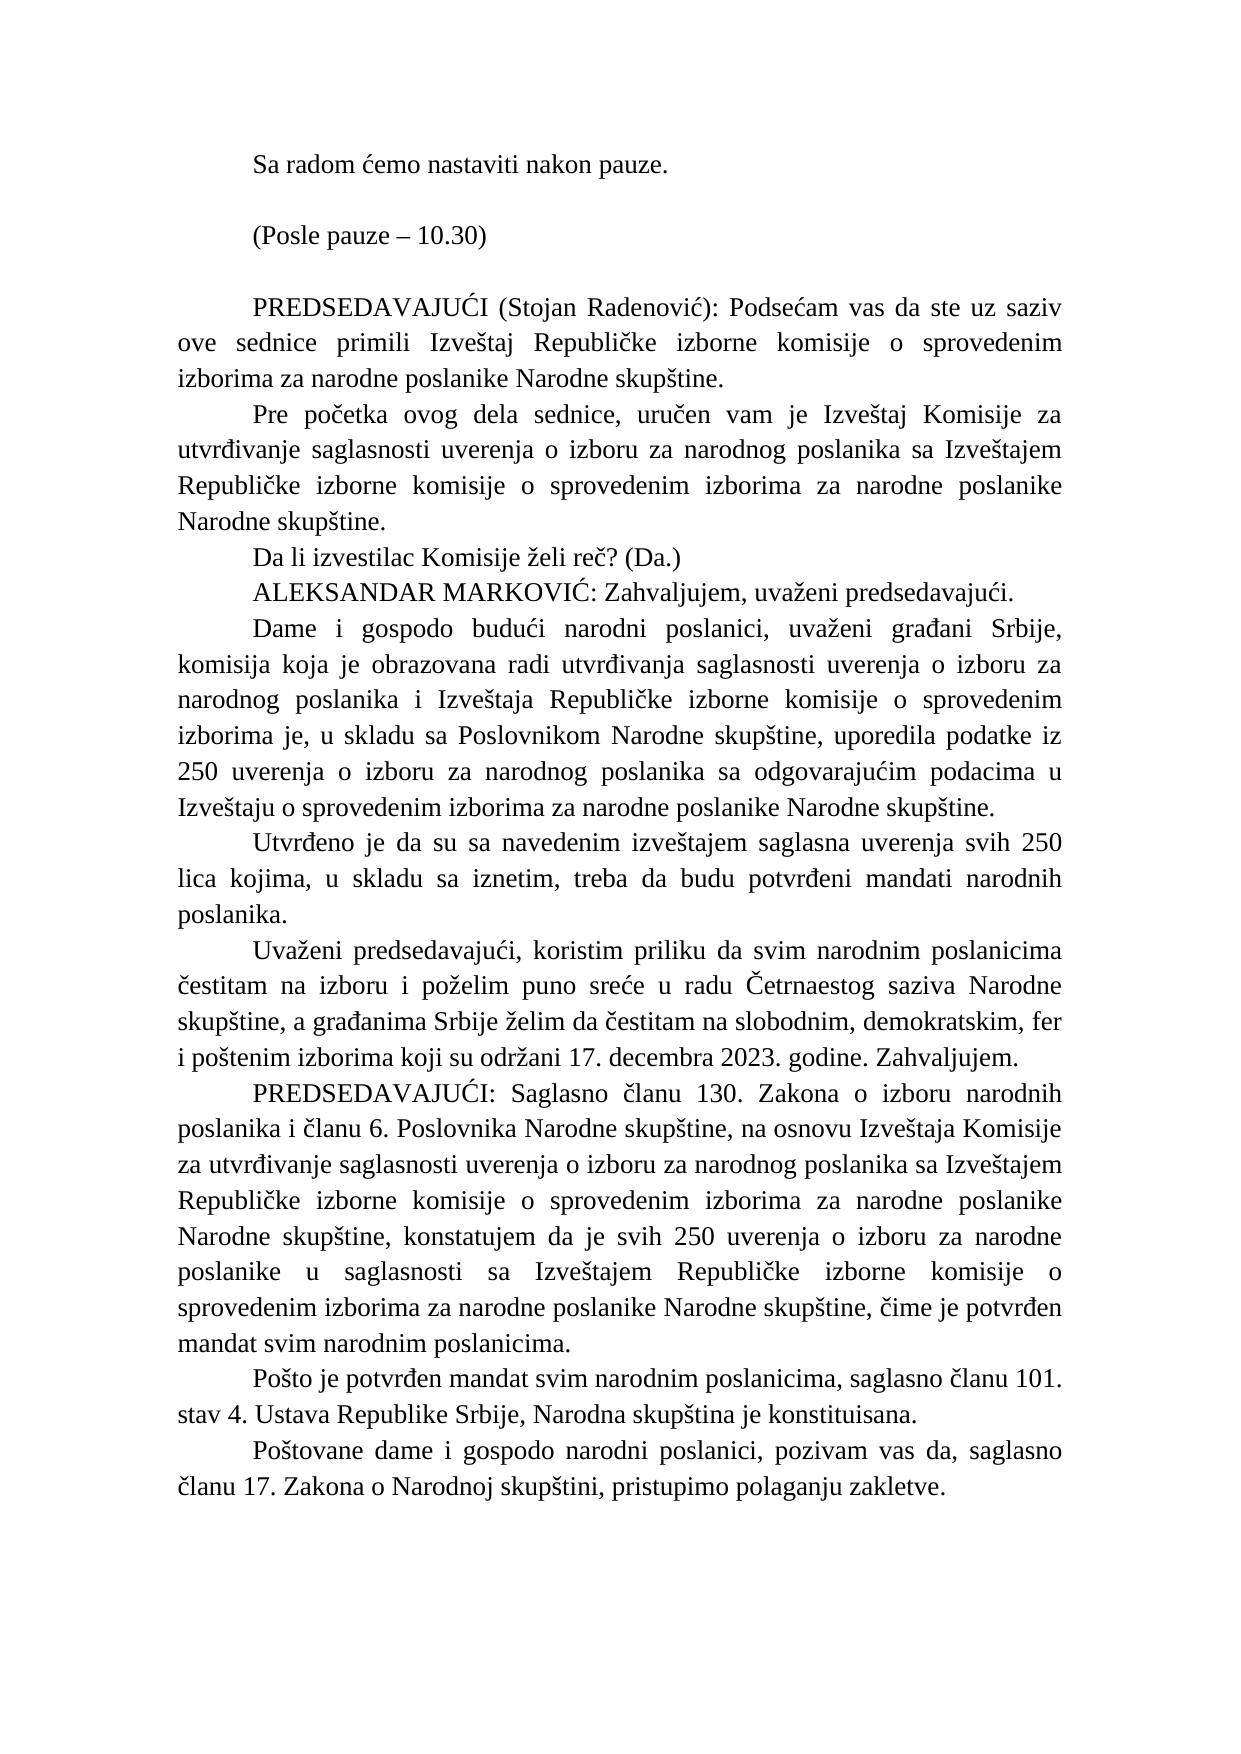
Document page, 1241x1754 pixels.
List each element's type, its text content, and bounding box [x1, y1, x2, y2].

text PREDSEDAVAJUĆI (Stojan Radenović): Podsećam vas da ste uz saziv ove sednice primili Izveštaj Republičke izborne komisije o sprovedenim izborima za narodne poslanike Narodne skupštine. [177, 291, 1063, 393]
text Pošto je potvrđen mandat svim narodnim poslanicima, saglasno članu 101. stav 4. Ustava Republike Srbije, Narodna skupština je konstituisana. [177, 1362, 1063, 1429]
text Pre početka ovog dela sednice, uručen vam je Izveštaj Komisije za utvrđivanje saglasnosti uverenja o izboru za narodnog poslanika sa Izveštajem Republičke izborne komisije o sprovedenim izborima za narodne poslanike Narodne skupštine. [177, 398, 1063, 536]
text (Posle pauze – 10.30) [177, 219, 1063, 250]
text Poštovane dame i gospodo narodni poslanici, pozivam vas da, saglasno članu 17. Zakona o Narodnoj skupštini, pristupimo polaganju zakletve. [177, 1434, 1063, 1501]
text Sa radom ćemo nastaviti nakon pauze. [177, 148, 1063, 179]
text Uvaženi predsedavajući, koristim priliku da svim narodnim poslanicima čestitam na izboru i poželim puno sreće u radu Četrnaestog saziva Narodne skupštine, a građanima Srbije želim da čestitam na slobodnim, demokratskim, fer i poštenim izborima koji su održani 17. decembra 2023. godine. Zahvaljujem. [177, 934, 1063, 1072]
text Utvrđeno je da su sa navedenim izveštajem saglasna uverenja svih 250 lica kojima, u skladu sa iznetim, treba da budu potvrđeni mandati narodnih poslanika. [177, 827, 1063, 929]
text ALEKSANDAR MARKOVIĆ: Zahvaljujem, uvaženi predsedavajući. [177, 576, 1063, 608]
text PREDSEDAVAJUĆI: Saglasno članu 130. Zakona o izboru narodnih poslanika i članu 6. Poslovnika Narodne skupštine, na osnovu Izveštaja Komisije za utvrđivanje saglasnosti uverenja o izboru za narodnog poslanika sa Izveštajem Republičke izborne komisije o sprovedenim izborima za narodne poslanike Narodne skupštine, konstatujem da je svih 250 uverenja o izboru za narodne poslanike u saglasnosti sa Izveštajem Republičke izborne komisije o sprovedenim izborima za narodne poslanike Narodne skupštine, čime je potvrđen mandat svim narodnim poslanicima. [177, 1077, 1063, 1358]
text Da li izvestilac Komisije želi reč? (Da.) [177, 541, 1063, 572]
text Dame i gospodo budući narodni poslanici, uvaženi građani Srbije, komisija koja je obrazovana radi utvrđivanja saglasnosti uverenja o izboru za narodnog poslanika i Izveštaja Republičke izborne komisije o sprovedenim izborima je, u skladu sa Poslovnikom Narodne skupštine, uporedila podatke iz 250 uverenja o izboru za narodnog poslanika sa odgovarajućim podacima u Izveštaju o sprovedenim izborima za narodne poslanike Narodne skupštine. [177, 612, 1063, 822]
